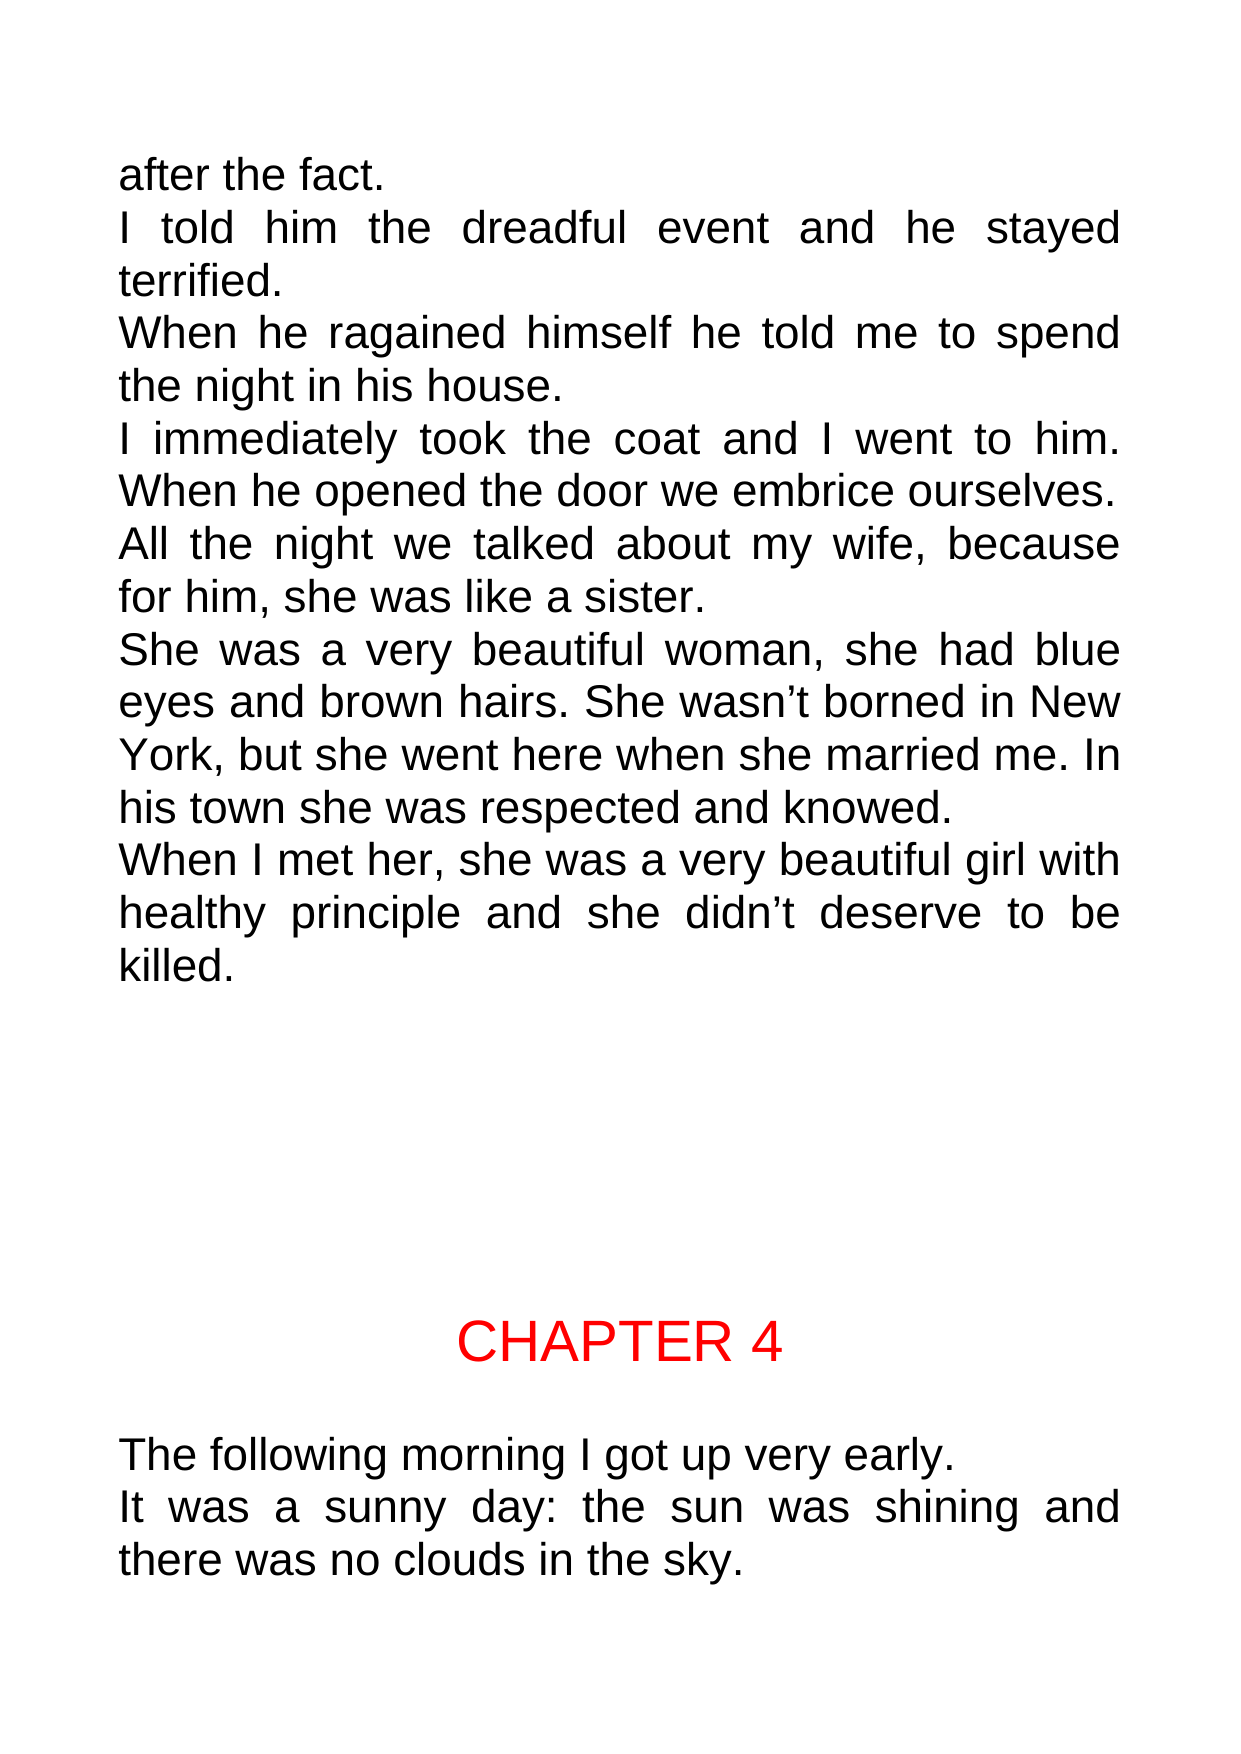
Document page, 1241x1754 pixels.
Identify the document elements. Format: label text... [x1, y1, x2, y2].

text CHAPTER 4 [118, 1307, 1122, 1374]
text I told him the dreadful event and he stayed terrified. [118, 200, 1122, 306]
text All the night we talked about my wife, because for him, she was like a sister. [118, 517, 1122, 622]
text I immediately took the coat and I went to him. When he opened the door we embrice ourselves. [118, 411, 1122, 517]
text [118, 148, 1122, 200]
text When I met her, she was a very beautiful girl with healthy principle and she didn’t deserve to be killed. [118, 833, 1122, 991]
text It was a sunny day: the sun was shining and there was no clouds in the sky. [118, 1480, 1122, 1585]
text She was a very beautiful woman, she had blue eyes and brown hairs. She wasn’t borned in New York, but she went here when she married me. In his town she was respected and knowed. [118, 622, 1122, 833]
text When he ragained himself he told me to spend the night in his house. [118, 306, 1122, 411]
text The following morning I got up very early. [118, 1427, 1122, 1480]
